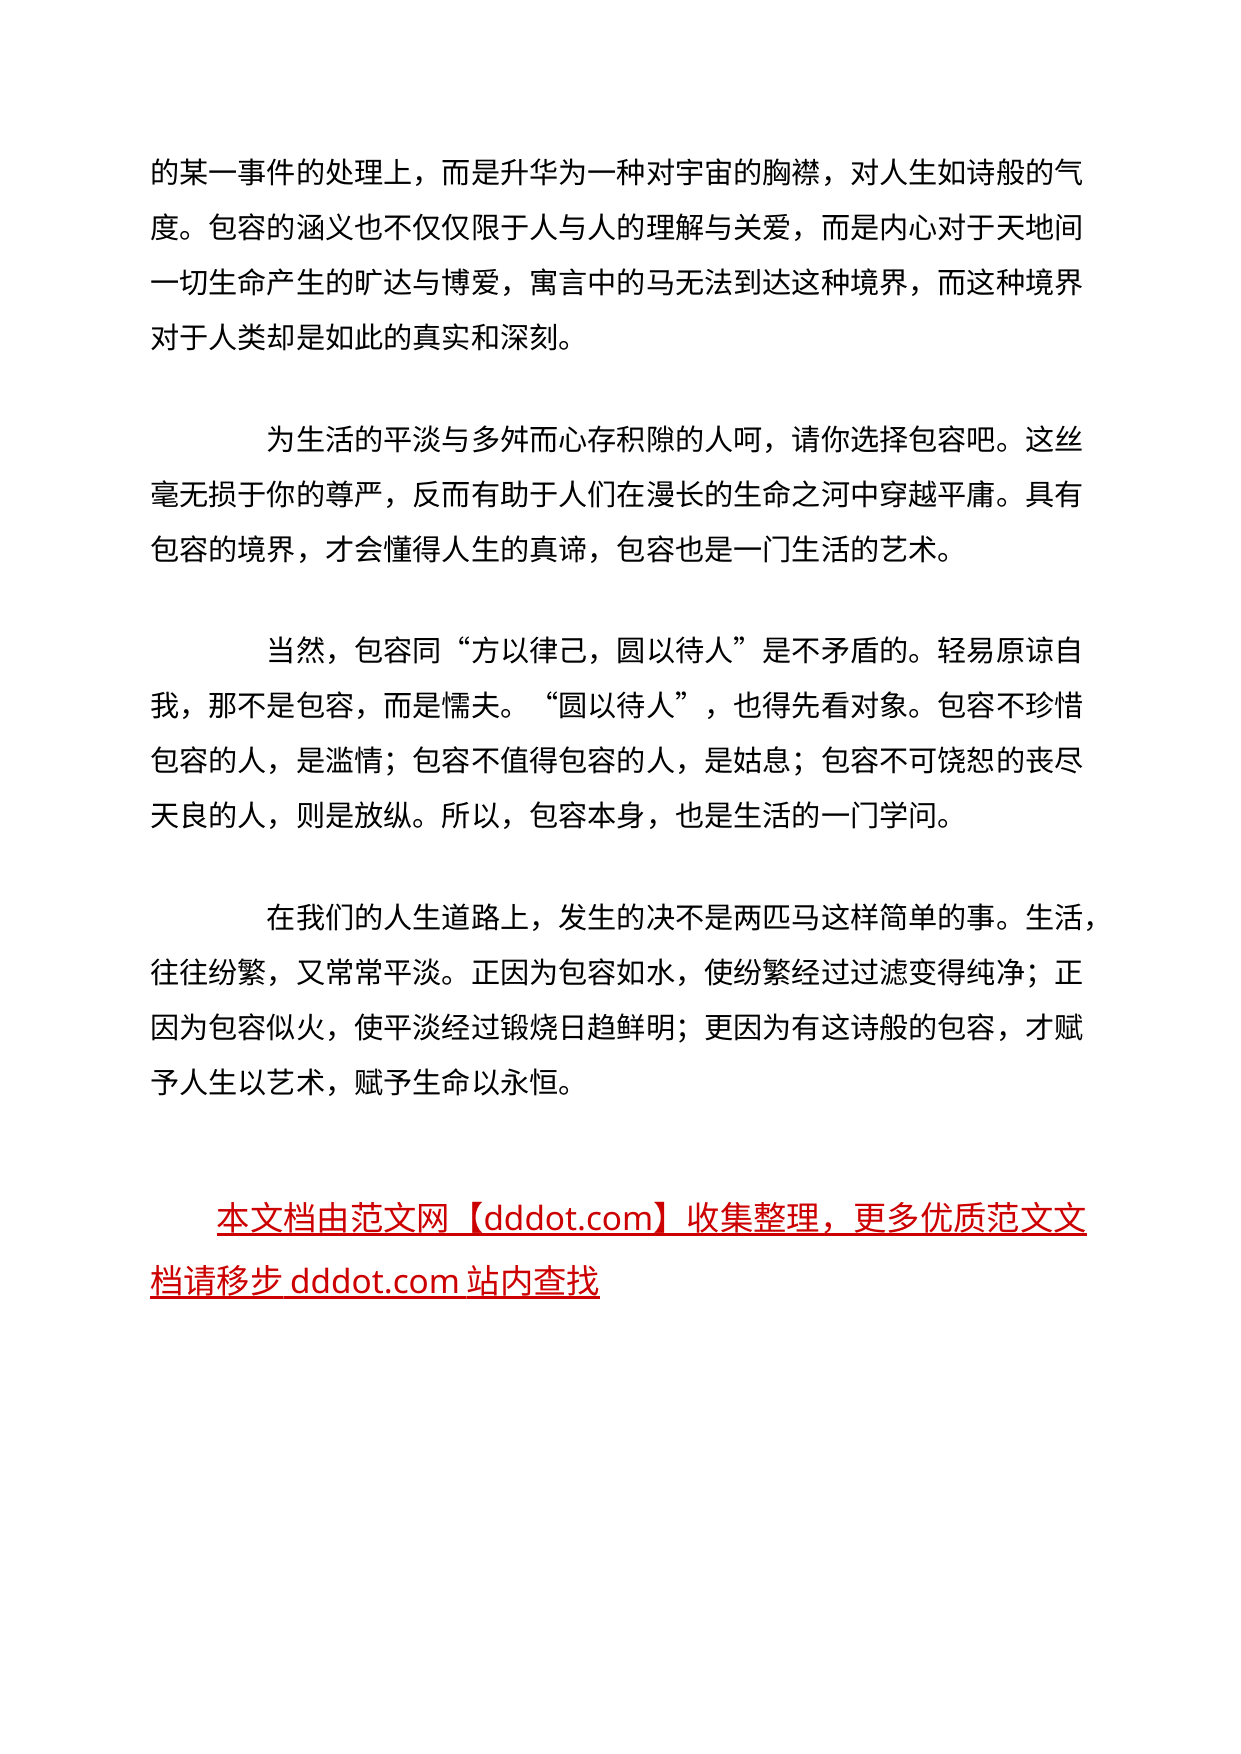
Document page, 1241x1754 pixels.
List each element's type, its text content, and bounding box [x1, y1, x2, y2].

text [150, 150, 1090, 357]
text 当然，包容同“方以律己，圆以待人”是不矛盾的。轻易原谅自我，那不是包容，而是懦夫。“圆以待人”，也得先看对象。包容不珍惜包容的人，是滥情；包容不值得包容的人，是姑息；包容不可饶恕的丧尽天良的人，则是放纵。所以，包容本身，也是生活的一门学问。 [150, 628, 1090, 835]
text 本文档由范文网【dddot.com】收集整理，更多优质范文文档请移步dddot.com站内查找 [150, 1192, 1090, 1303]
text 为生活的平淡与多舛而心存积隙的人呵，请你选择包容吧。这丝毫无损于你的尊严，反而有助于人们在漫长的生命之河中穿越平庸。具有包容的境界，才会懂得人生的真谛，包容也是一门生活的艺术。 [150, 416, 1090, 568]
text 在我们的人生道路上，发生的决不是两匹马这样简单的事。生活，往往纷繁，又常常平淡。正因为包容如水，使纷繁经过过滤变得纯净；正因为包容似火，使平淡经过锻烧日趋鲜明；更因为有这诗般的包容，才赋予人生以艺术，赋予生命以永恒。 [150, 894, 1090, 1101]
